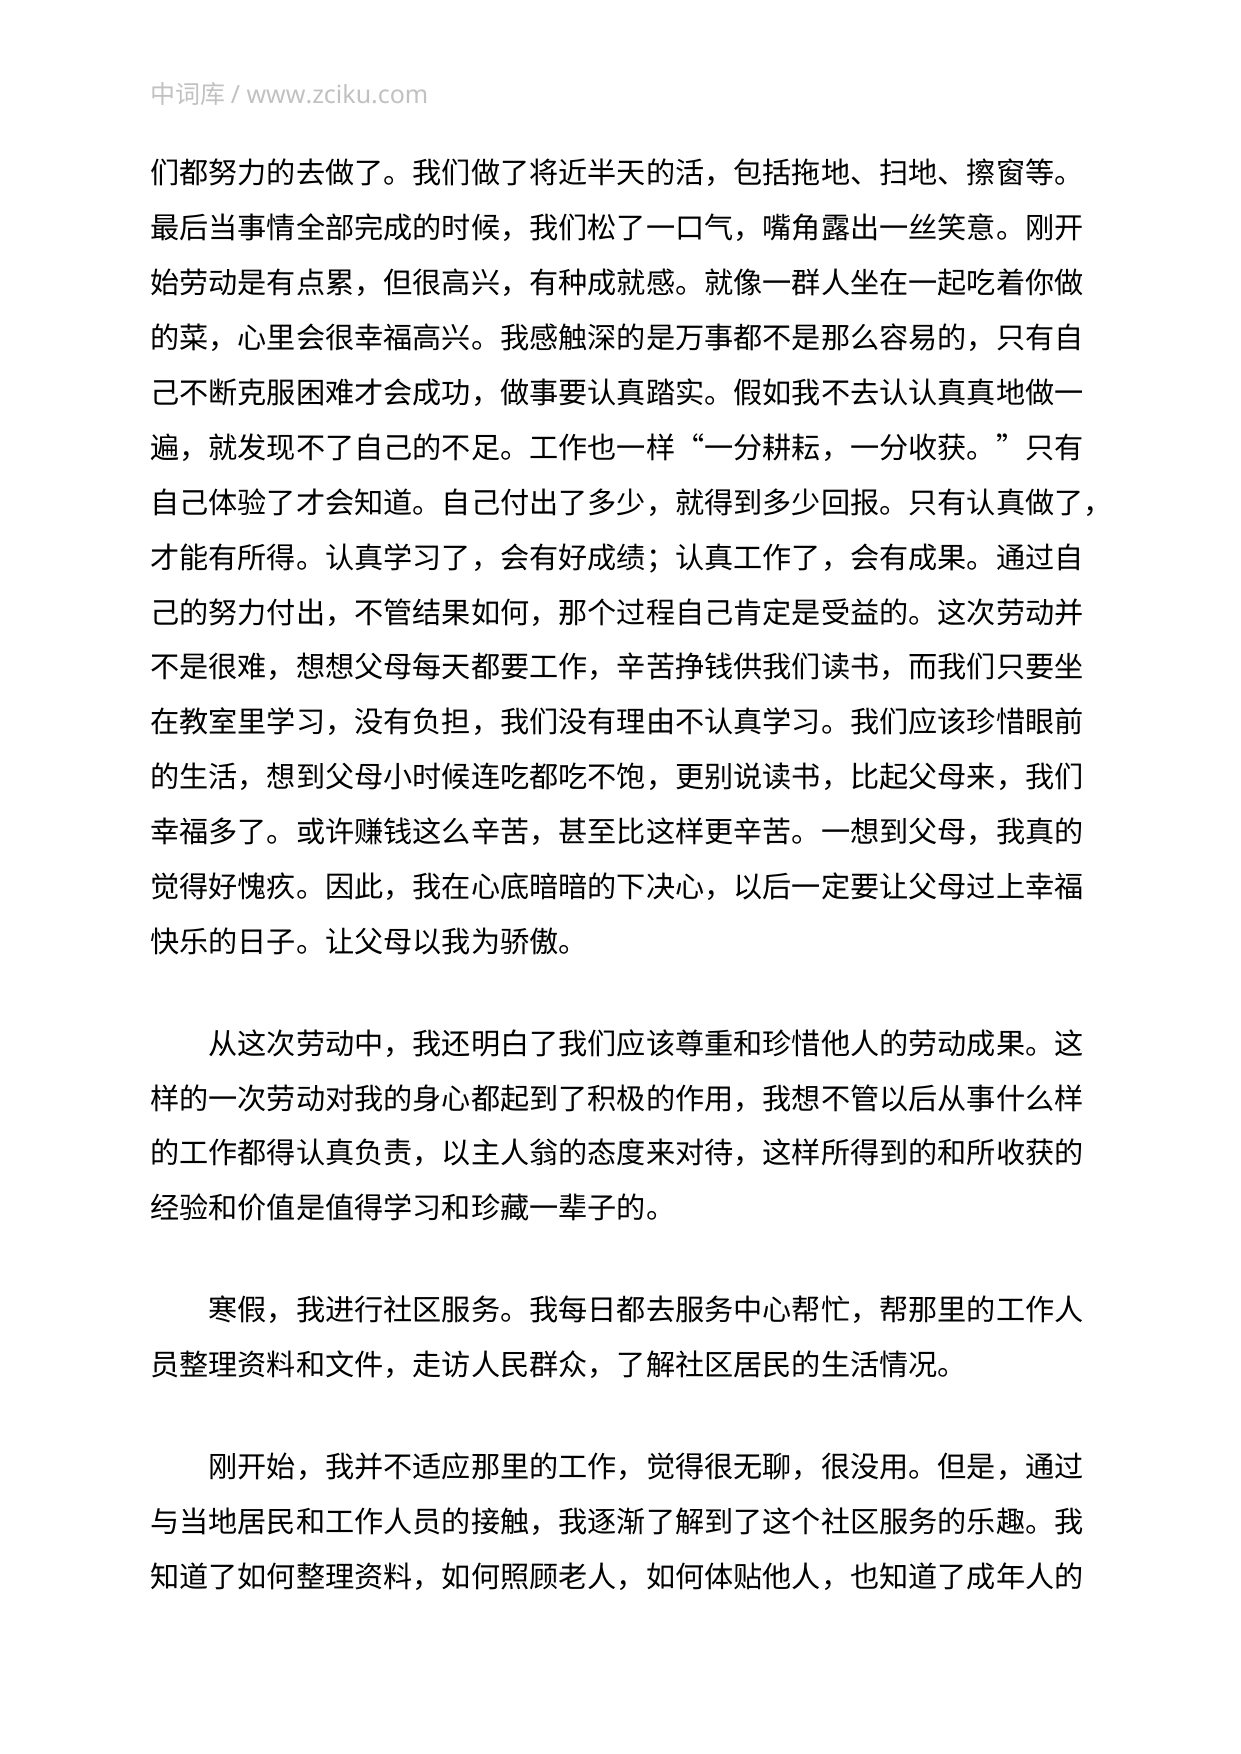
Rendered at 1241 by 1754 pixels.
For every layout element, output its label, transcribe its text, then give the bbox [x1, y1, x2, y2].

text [150, 150, 1090, 961]
text 从这次劳动中，我还明白了我们应该尊重和珍惜他人的劳动成果。这样的一次劳动对我的身心都起到了积极的作用，我想不管以后从事什么样的工作都得认真负责，以主人翁的态度来对待，这样所得到的和所收获的经验和价值是值得学习和珍藏一辈子的。 [150, 1020, 1090, 1227]
text 寒假，我进行社区服务。我每日都去服务中心帮忙，帮那里的工作人员整理资料和文件，走访人民群众，了解社区居民的生活情况。 [150, 1287, 1090, 1384]
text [150, 1443, 1090, 1596]
